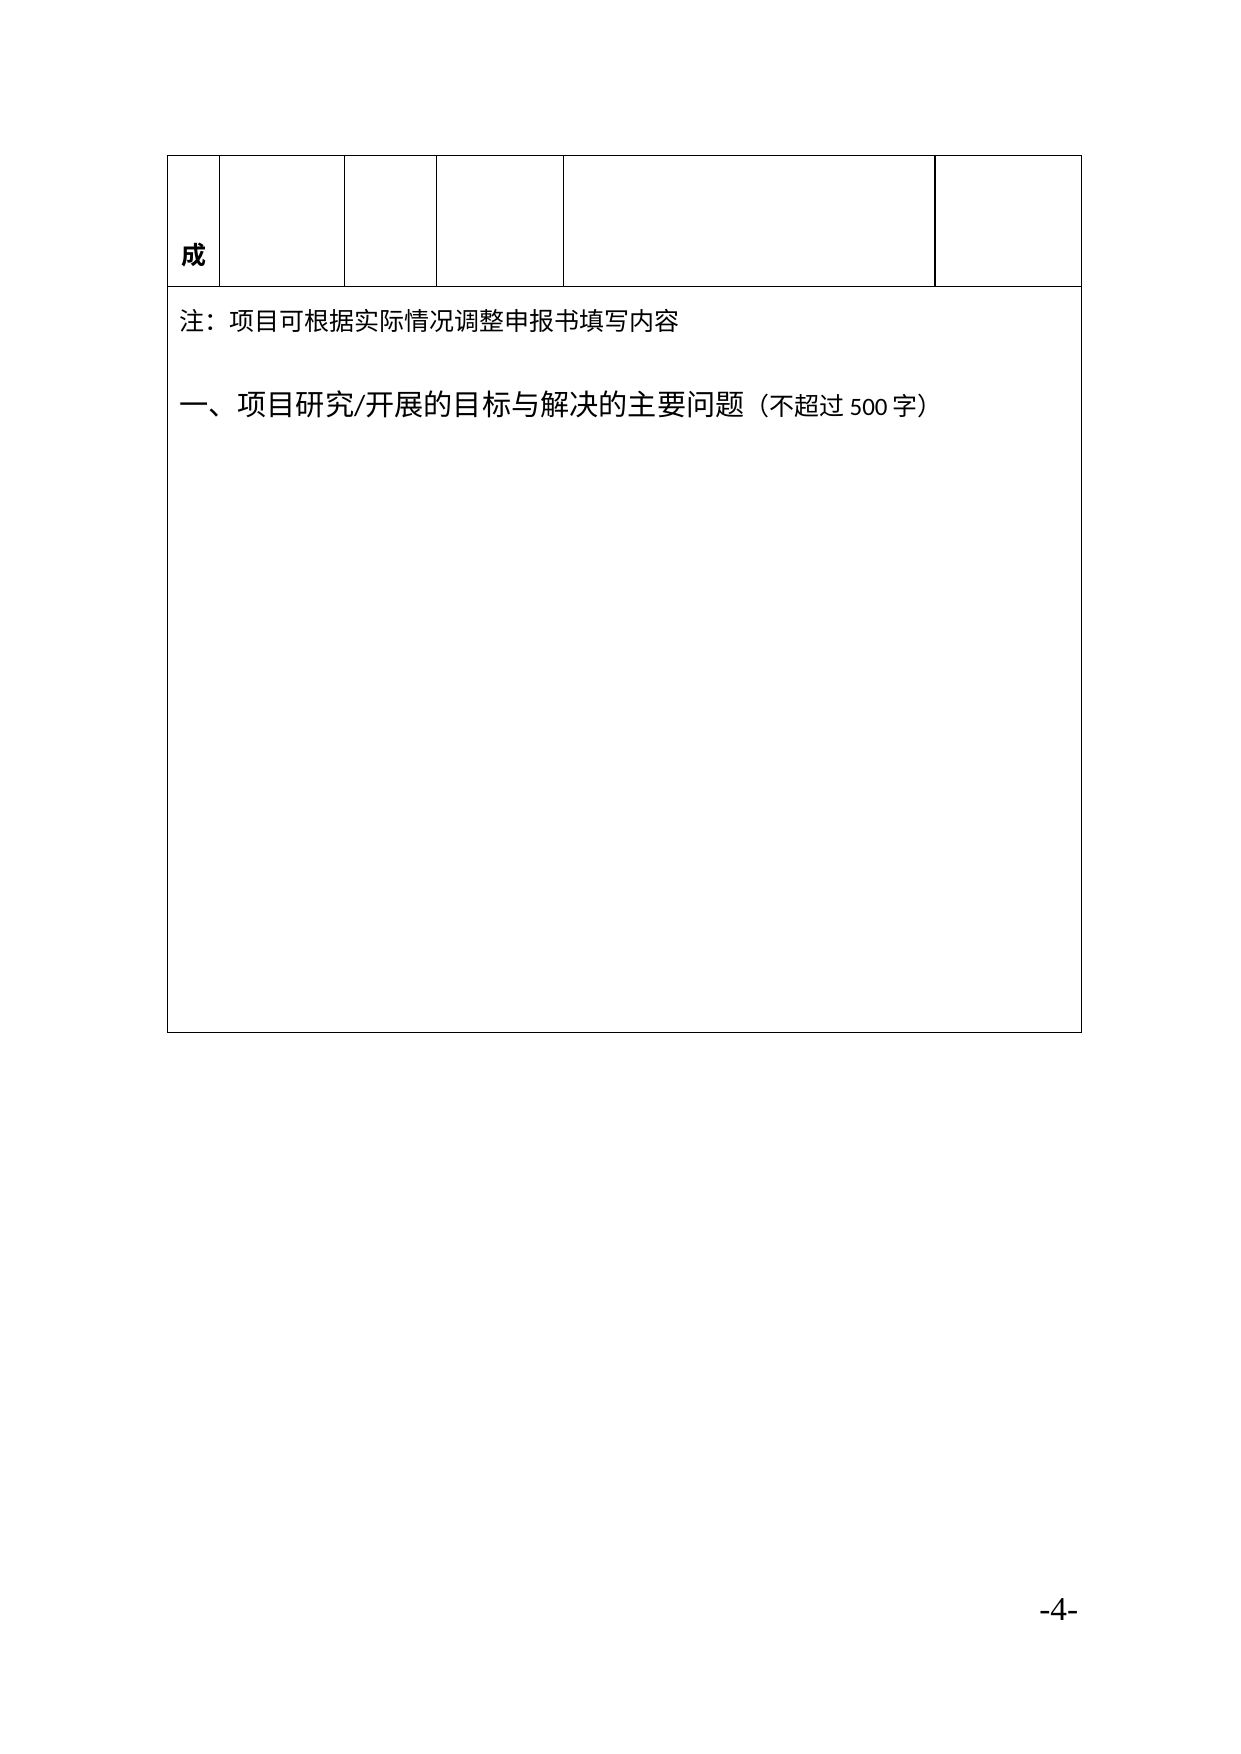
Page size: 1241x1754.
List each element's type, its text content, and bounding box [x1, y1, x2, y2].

table_cell [936, 156, 1081, 286]
table_cell [437, 156, 563, 286]
table_cell [345, 156, 436, 286]
table_cell 注：项目可根据实际情况调整申报书填写内容 一、项目研究/开展的目标与解决的主要问题（不超过500字） [168, 287, 1081, 1032]
table_cell [564, 156, 934, 286]
table_cell [220, 156, 344, 286]
